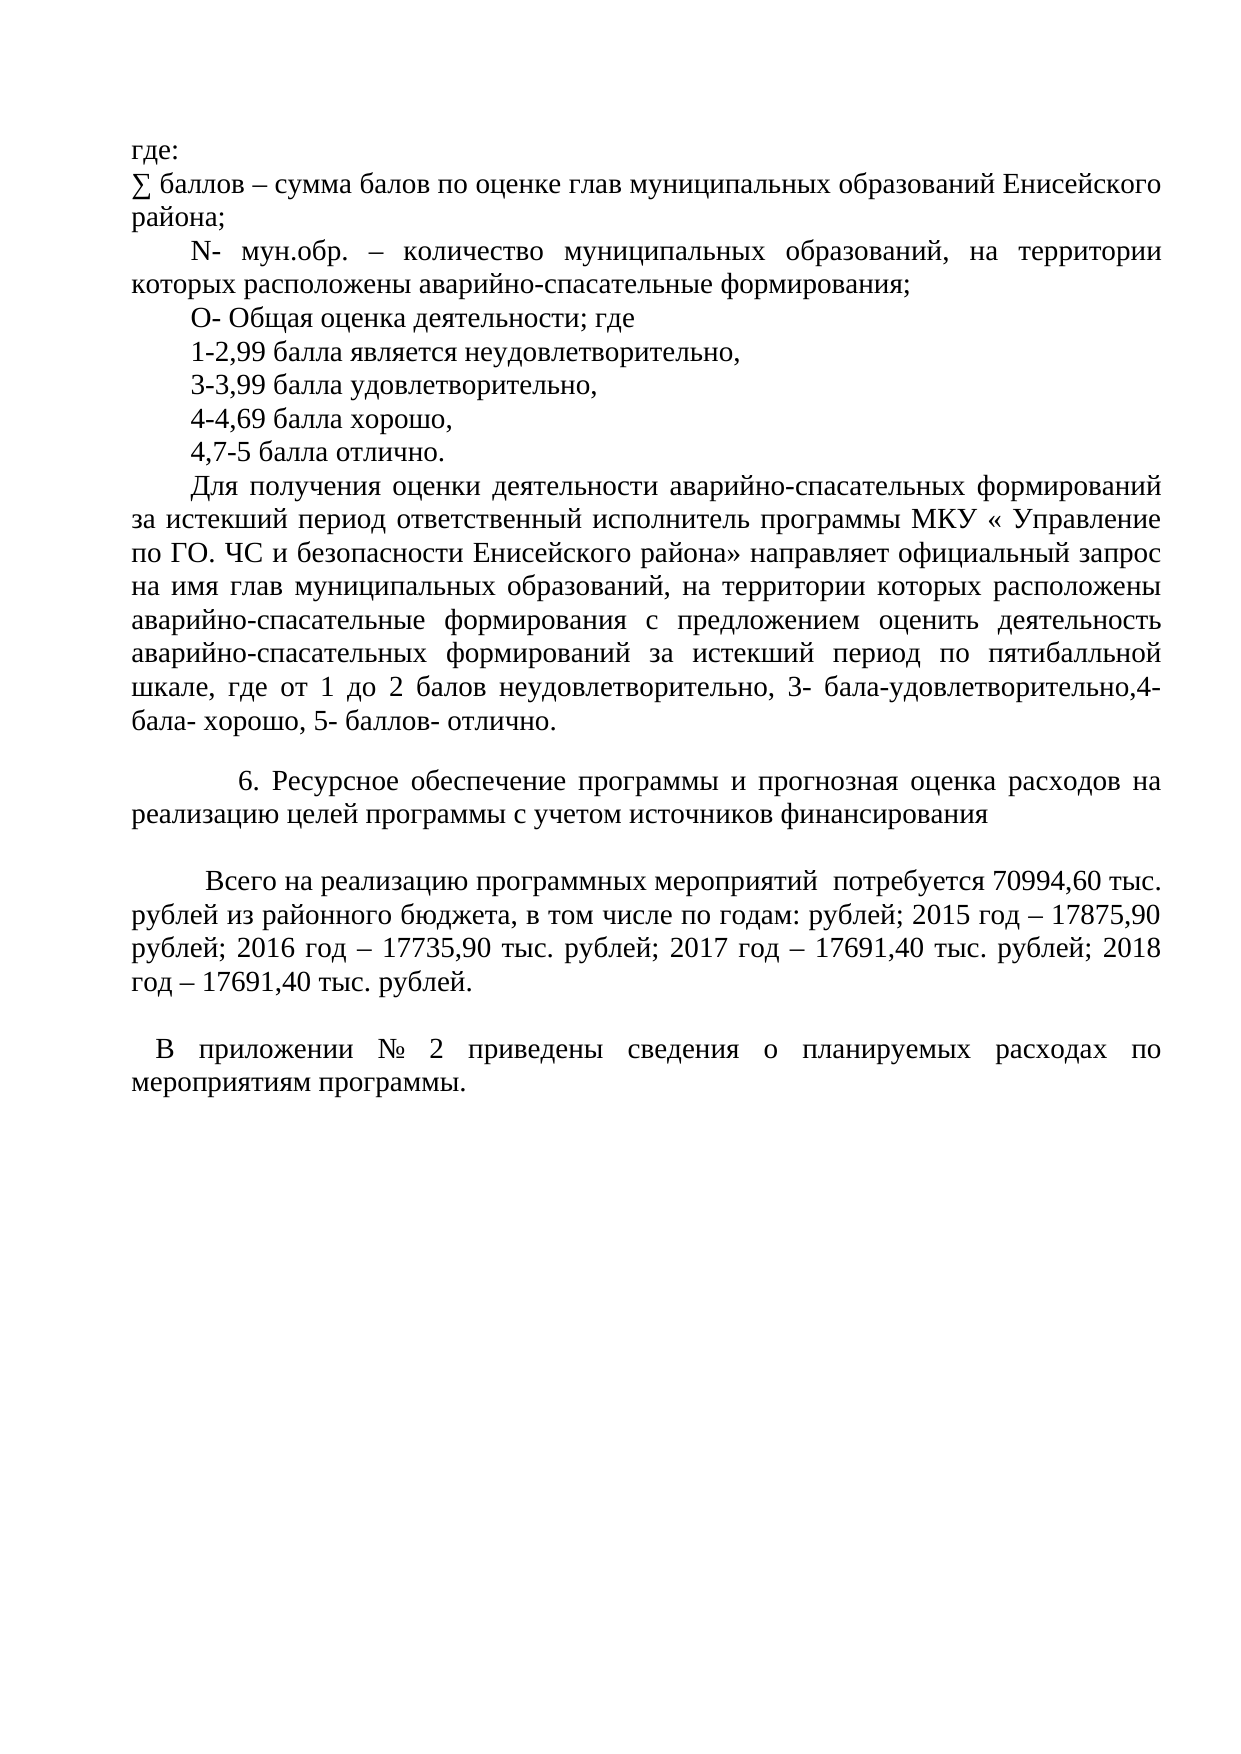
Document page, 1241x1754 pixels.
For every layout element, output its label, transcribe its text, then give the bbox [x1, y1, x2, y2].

text ∑ баллов – сумма балов по оценке глав муниципальных образований Енисейского района; [131, 166, 1162, 233]
text О- Общая оценка деятельности; где [131, 300, 1162, 334]
text 1-2,99 балла является неудовлетворительно, [131, 334, 1162, 367]
text 4,7-5 балла отлично. [131, 434, 1162, 468]
text где: [131, 132, 1162, 166]
text Для получения оценки деятельности аварийно-спасательных формирований за истекший период ответственный исполнитель программы МКУ « Управление по ГО. ЧС и безопасности Енисейского района» направляет официальный запрос на имя глав муниципальных образований, на территории которых расположены аварийно-спасательные формирования с предложением оценить деятельность аварийно-спасательных формирований за истекший период по пятибалльной шкале, где от 1 до 2 балов неудовлетворительно, 3- бала-удовлетворительно,4- бала- хорошо, 5- баллов- отлично. [131, 468, 1162, 736]
text 6. Ресурсное обеспечение программы и прогнозная оценка расходов на реализацию целей программы с учетом источников финансирования [131, 763, 1162, 830]
text Всего на реализацию программных мероприятий потребуется 70994,60 тыс. рублей из районного бюджета, в том числе по годам: рублей; 2015 год – 17875,90 рублей; 2016 год – 17735,90 тыс. рублей; 2017 год – 17691,40 тыс. рублей; 2018 год – 17691,40 тыс. рублей. [131, 863, 1162, 997]
text 4-4,69 балла хорошо, [131, 401, 1162, 434]
text 3-3,99 балла удовлетворительно, [131, 367, 1162, 401]
text В приложении № 2 приведены сведения о планируемых расходах по мероприятиям программы. [131, 1031, 1162, 1098]
text N- мун.обр. – количество муниципальных образований, на территории которых расположены аварийно-спасательные формирования; [131, 233, 1162, 300]
